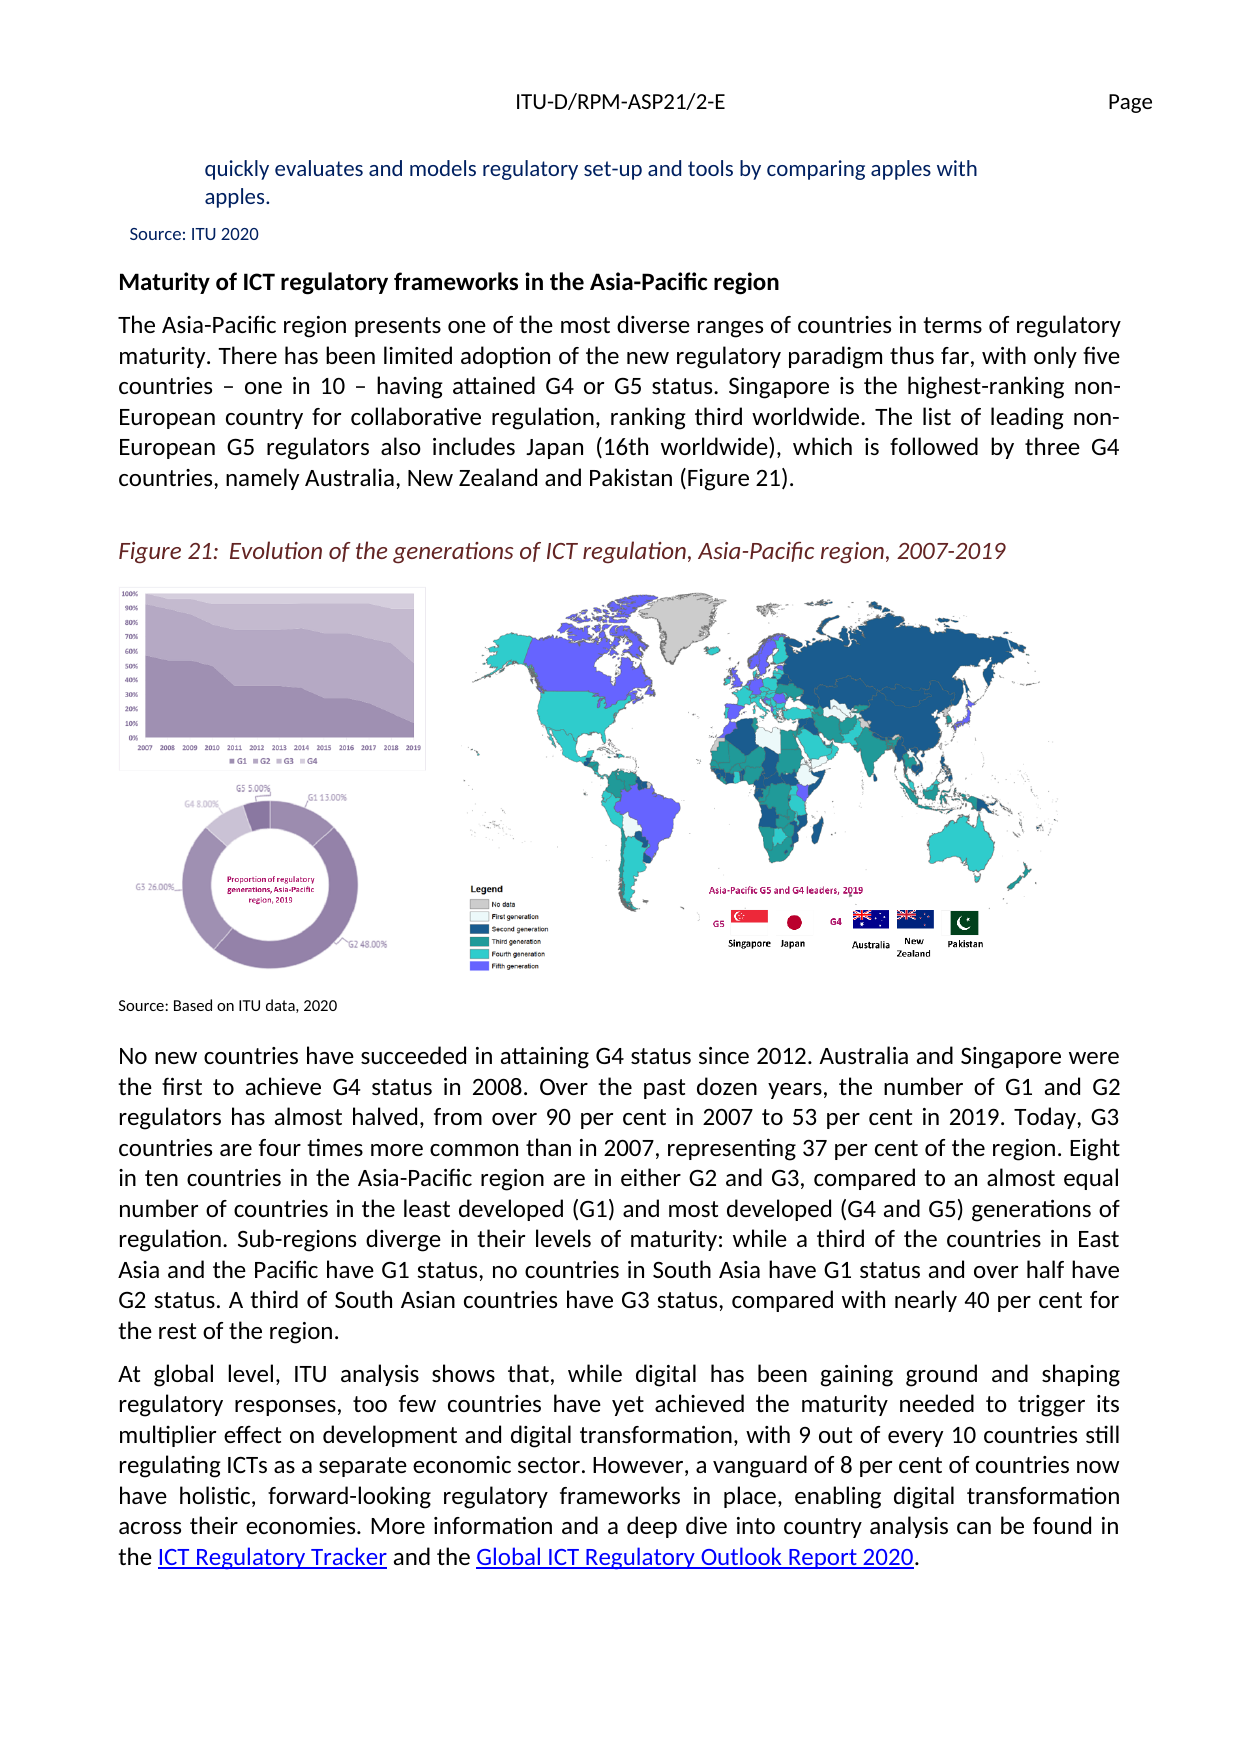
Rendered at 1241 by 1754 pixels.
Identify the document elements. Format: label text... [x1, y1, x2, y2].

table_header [118, 148, 1057, 245]
text Figure 21: Evolution of the generations of ICT regulation, Asia-Pacific region, 2007-2019 [118, 535, 1122, 566]
text No new countries have succeeded in attaining G4 status since 2012. Australia and Singapore were the first to achieve G4 status in 2008. Over the past dozen years, the number of G1 and G2 regulators has almost halved, from over 90 per cent in 2007 to 53 per cent in 2019. Today, G3 countries are four times more common than in 2007, representing 37 per cent of the region. Eight in ten countries in the Asia-Pacific region are in either G2 and G3, compared to an almost equal number of countries in the least developed (G1) and most developed (G4 and G5) generations of regulation. Sub-regions diverge in their levels of maturity: while a third of the countries in East Asia and the Pacific have G1 status, no countries in South Asia have G1 status and over half have G2 status. A third of South Asian countries have G3 status, compared with nearly 40 per cent for the rest of the region. [118, 1040, 1122, 1345]
text The Asia-Pacific region presents one of the most diverse ranges of countries in terms of regulatory maturity. There has been limited adoption of the new regulatory paradigm thus far, with only five countries – one in 10 – having attained G4 or G5 status. Singapore is the highest-ranking non-European country for collaborative regulation, ranking third worldwide. The list of leading non-European G5 regulators also includes Japan (16th worldwide), which is followed by three G4 countries, namely Australia, New Zealand and Pakistan (Figure 21). [118, 309, 1122, 492]
text At global level, ITU analysis shows that, while digital has been gaining ground and shaping regulatory responses, too few countries have yet achieved the maturity needed to trigger its multiplier effect on development and digital transformation, with 9 out of every 10 countries still regulating ICTs as a separate economic sector. However, a vanguard of 8 per cent of countries now have holistic, forward-looking regulatory frameworks in place, enabling digital transformation across their economies. More information and a deep dive into country analysis can be found in the ICT Regulatory Tracker and the Global ICT Regulatory Outlook Report 2020. [118, 1358, 1122, 1572]
subtitle Maturity of ICT regulatory frameworks in the Asia-Pacific region [118, 266, 1122, 297]
text Source: Based on ITU data, 2020 [118, 995, 1122, 1015]
picture [118, 586, 1090, 983]
